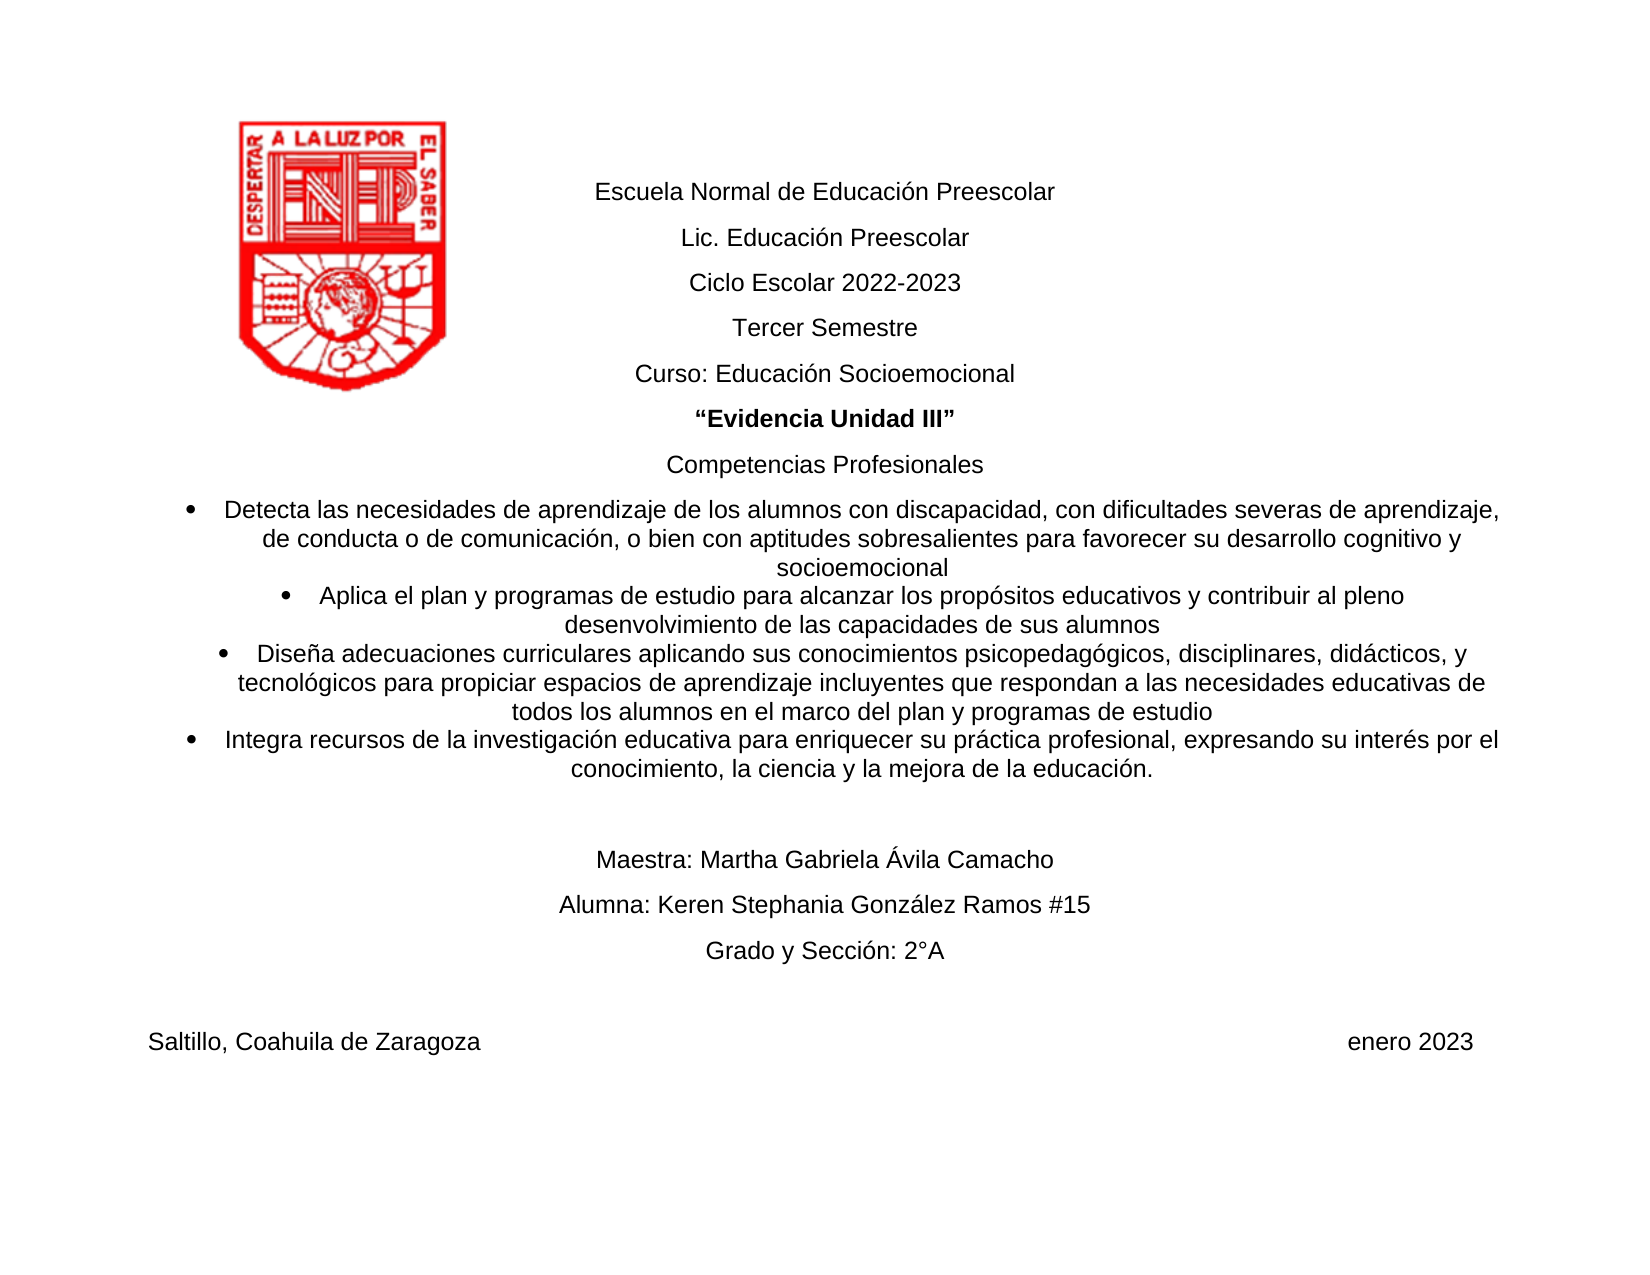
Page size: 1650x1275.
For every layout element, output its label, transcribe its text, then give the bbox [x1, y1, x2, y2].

text Escuela Normal de Educación Preescolar [523, 177, 1502, 206]
text Tercer Semestre [523, 313, 1502, 342]
list Aplica el plan y programas de estudio para alcanzar los propósitos educativos y contribuir al pleno desenvolvimiento de las capacidades de sus alumnos [185, 581, 1502, 639]
list Detecta las necesidades de aprendizaje de los alumnos con discapacidad, con dificultades severas de aprendizaje, de conducta o de comunicación, o bien con aptitudes sobresalientes para favorecer su desarrollo cognitivo y socioemocional [185, 495, 1502, 581]
text Alumna: Keren Stephania González Ramos #15 [148, 891, 1502, 919]
text Lic. Educación Preescolar [523, 223, 1502, 251]
list Integra recursos de la investigación educativa para enriquecer su práctica profesional, expresando su interés por el conocimiento, la ciencia y la mejora de la educación. [185, 725, 1502, 783]
text Curso: Educación Socioemocional [523, 359, 1502, 388]
text Grado y Sección: 2°A [148, 936, 1502, 965]
text “Evidencia Unidad III” [148, 404, 1502, 433]
text Competencias Profesionales [148, 450, 1502, 478]
picture [147, 117, 523, 395]
text Ciclo Escolar 2022-2023 [523, 268, 1502, 297]
text Saltillo, Coahuila de Zaragoza enero 2023 [148, 1027, 1502, 1056]
list Diseña adecuaciones curriculares aplicando sus conocimientos psicopedagógicos, disciplinares, didácticos, y tecnológicos para propiciar espacios de aprendizaje incluyentes que respondan a las necesidades educativas de todos los alumnos en el marco del plan y programas de estudio [185, 639, 1502, 725]
text Maestra: Martha Gabriela Ávila Camacho [148, 845, 1502, 874]
